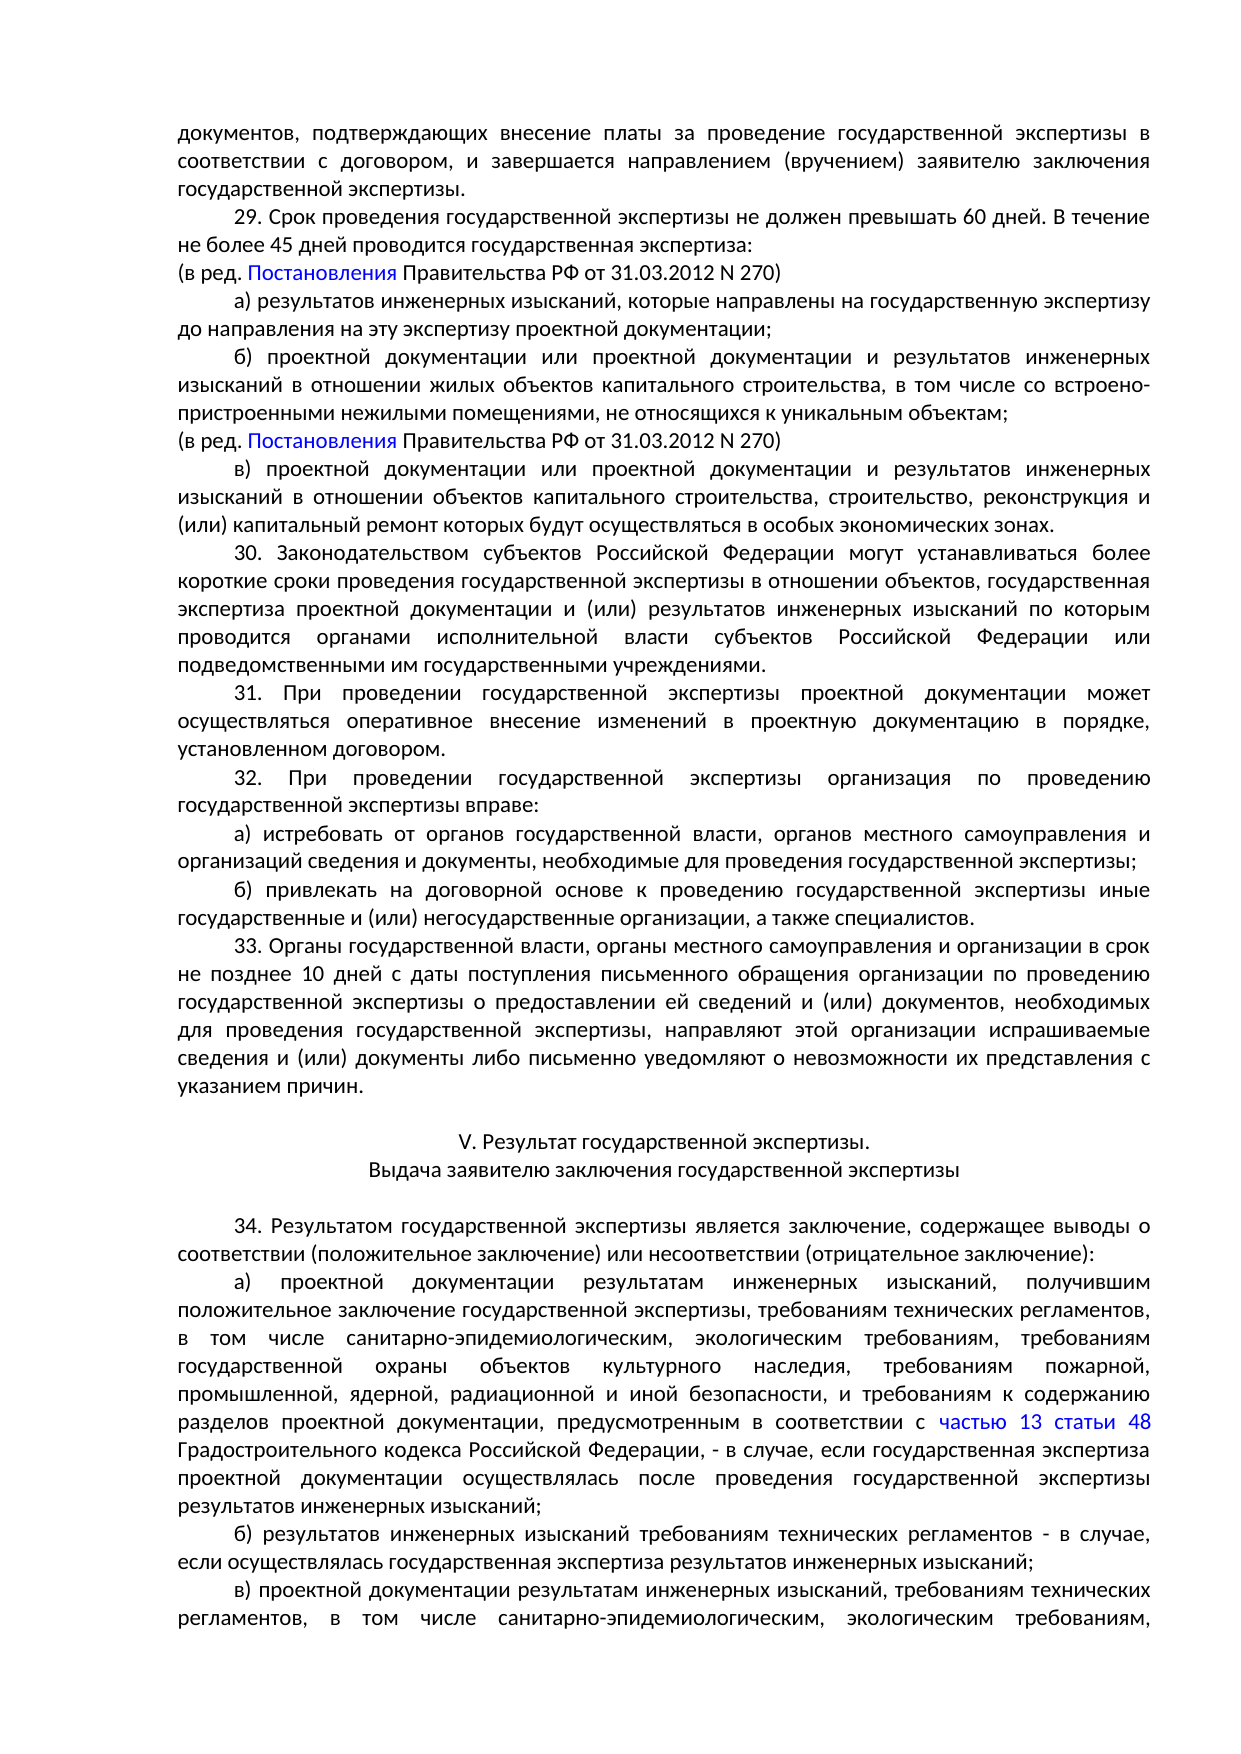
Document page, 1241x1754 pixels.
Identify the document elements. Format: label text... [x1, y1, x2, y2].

text 29. Срок проведения государственной экспертизы не должен превышать 60 дней. В течение не более 45 дней проводится государственная экспертиза: [177, 202, 1152, 258]
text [177, 1575, 1152, 1631]
text а) проектной документации результатам инженерных изысканий, получившим положительное заключение государственной экспертизы, требованиям технических регламентов, в том числе санитарно-эпидемиологическим, экологическим требованиям, требованиям государственной охраны объектов культурного наследия, требованиям пожарной, промышленной, ядерной, радиационной и иной безопасности, и требованиям к содержанию разделов проектной документации, предусмотренным в соответствии с частью 13 статьи 48 Градостроительного кодекса Российской Федерации, - в случае, если государственная экспертиза проектной документации осуществлялась после проведения государственной экспертизы результатов инженерных изысканий; [177, 1267, 1152, 1519]
text в) проектной документации или проектной документации и результатов инженерных изысканий в отношении объектов капитального строительства, строительство, реконструкция и (или) капитальный ремонт которых будут осуществляться в особых экономических зонах. [177, 454, 1152, 538]
text 30. Законодательством субъектов Российской Федерации могут устанавливаться более короткие сроки проведения государственной экспертизы в отношении объектов, государственная экспертиза проектной документации и (или) результатов инженерных изысканий по которым проводится органами исполнительной власти субъектов Российской Федерации или подведомственными им государственными учреждениями. [177, 538, 1152, 678]
text б) привлекать на договорной основе к проведению государственной экспертизы иные государственные и (или) негосударственные организации, а также специалистов. [177, 875, 1152, 931]
text (в ред. Постановления Правительства РФ от 31.03.2012 N 270) [177, 258, 1152, 286]
text а) истребовать от органов государственной власти, органов местного самоуправления и организаций сведения и документы, необходимые для проведения государственной экспертизы; [177, 819, 1152, 875]
text б) проектной документации или проектной документации и результатов инженерных изысканий в отношении жилых объектов капитального строительства, в том числе со встроено-пристроенными нежилыми помещениями, не относящихся к уникальным объектам; [177, 342, 1152, 426]
text V. Результат государственной экспертизы. [177, 1127, 1152, 1155]
text (в ред. Постановления Правительства РФ от 31.03.2012 N 270) [177, 426, 1152, 454]
text б) результатов инженерных изысканий требованиям технических регламентов - в случае, если осуществлялась государственная экспертиза результатов инженерных изысканий; [177, 1519, 1152, 1575]
text 31. При проведении государственной экспертизы проектной документации может осуществляться оперативное внесение изменений в проектную документацию в порядке, установленном договором. [177, 678, 1152, 763]
text 33. Органы государственной власти, органы местного самоуправления и организации в срок не позднее 10 дней с даты поступления письменного обращения организации по проведению государственной экспертизы о предоставлении ей сведений и (или) документов, необходимых для проведения государственной экспертизы, направляют этой организации испрашиваемые сведения и (или) документы либо письменно уведомляют о невозможности их представления с указанием причин. [177, 931, 1152, 1099]
text Выдача заявителю заключения государственной экспертизы [177, 1155, 1152, 1183]
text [177, 118, 1152, 202]
text 34. Результатом государственной экспертизы является заключение, содержащее выводы о соответствии (положительное заключение) или несоответствии (отрицательное заключение): [177, 1211, 1152, 1267]
text а) результатов инженерных изысканий, которые направлены на государственную экспертизу до направления на эту экспертизу проектной документации; [177, 286, 1152, 342]
text 32. При проведении государственной экспертизы организация по проведению государственной экспертизы вправе: [177, 763, 1152, 819]
